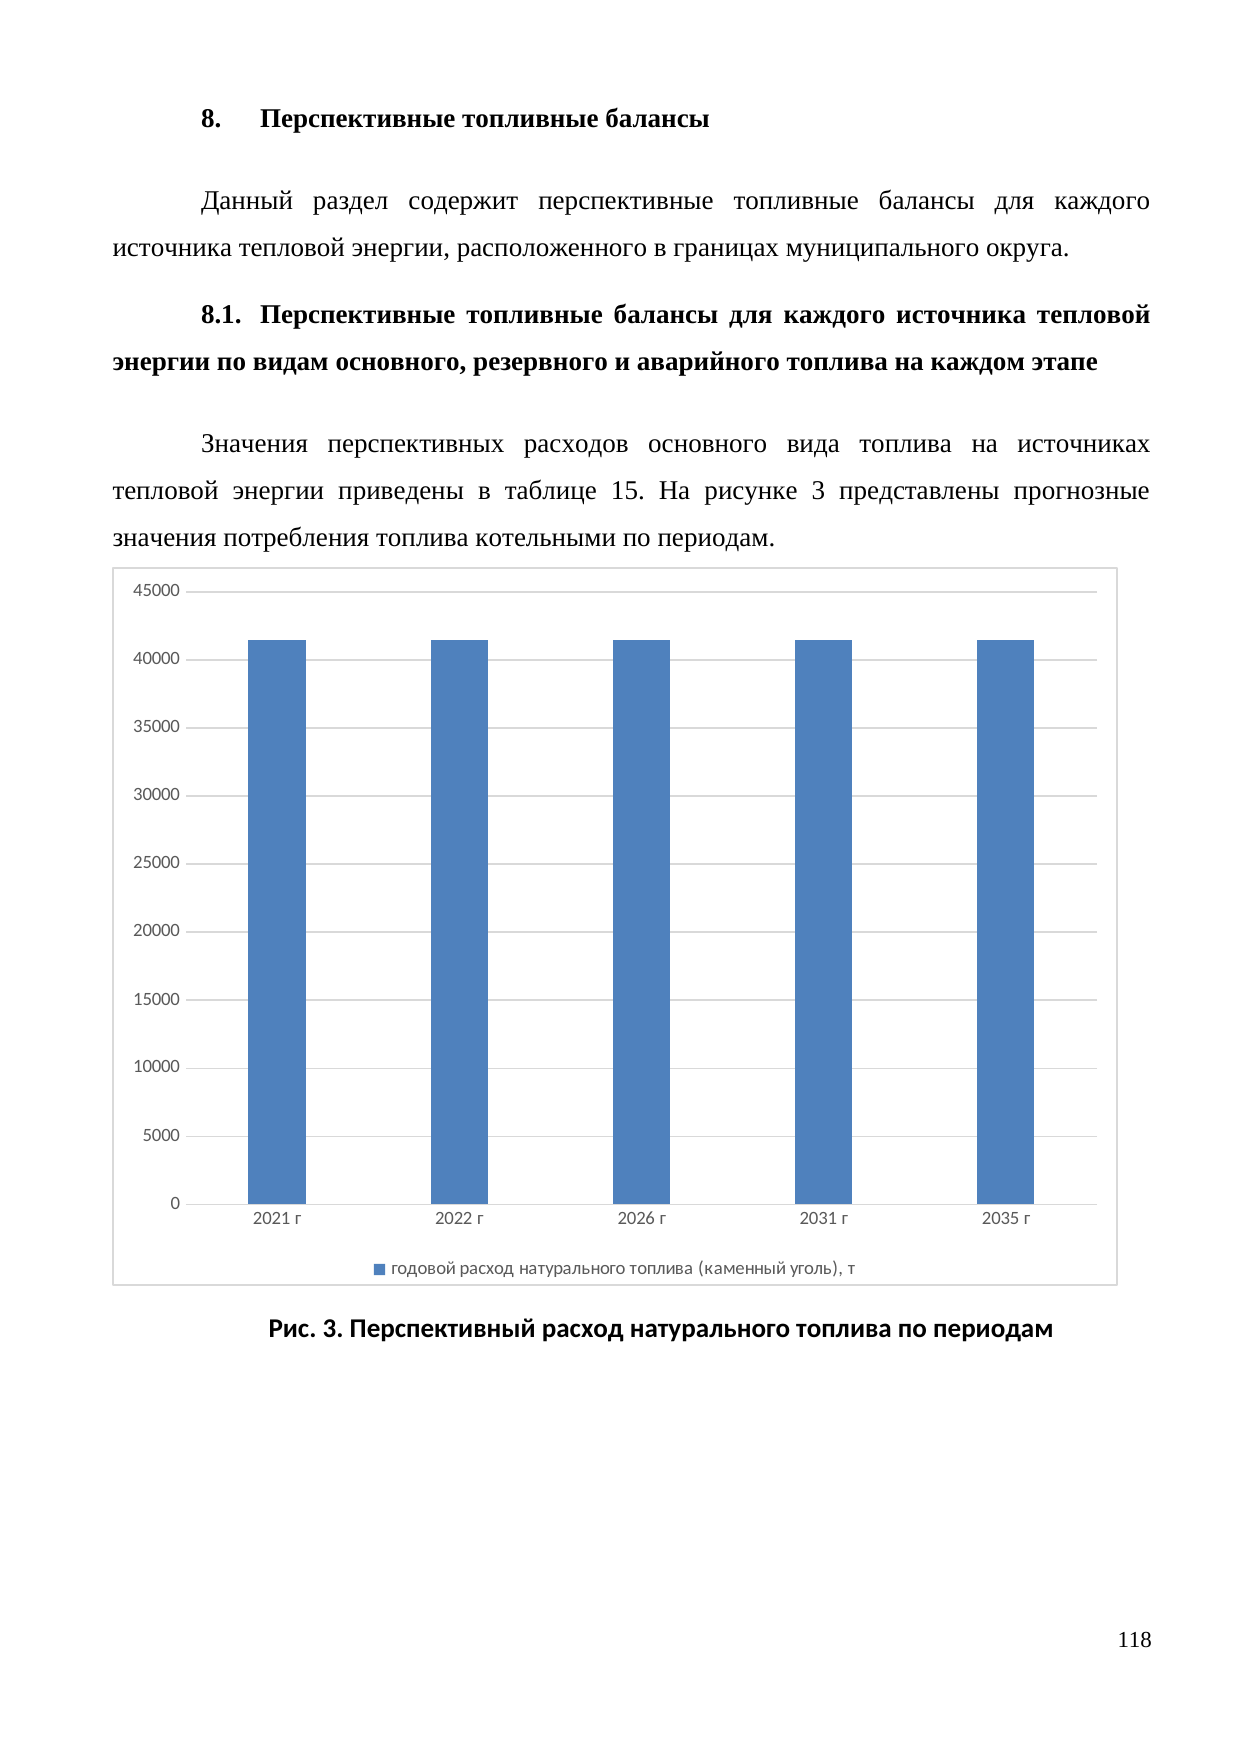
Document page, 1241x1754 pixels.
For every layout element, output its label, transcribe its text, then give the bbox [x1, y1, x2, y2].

subtitle Перспективные топливные балансы для каждого источника тепловой энергии по видам основного, резервного и аварийного топлива на каждом этапе [112, 298, 1152, 376]
text Значения перспективных расходов основного вида топлива на источниках тепловой энергии приведены в таблице 15. На рисунке 3 представлены прогнозные значения потребления топлива котельными по периодам. [112, 427, 1152, 552]
text Рис. 3. Перспективный расход натурального топлива по периодам [112, 1311, 1152, 1344]
subtitle Перспективные топливные балансы [112, 102, 1152, 133]
text Данный раздел содержит перспективные топливные балансы для каждого источника тепловой энергии, расположенного в границах муниципального округа. [112, 184, 1152, 262]
